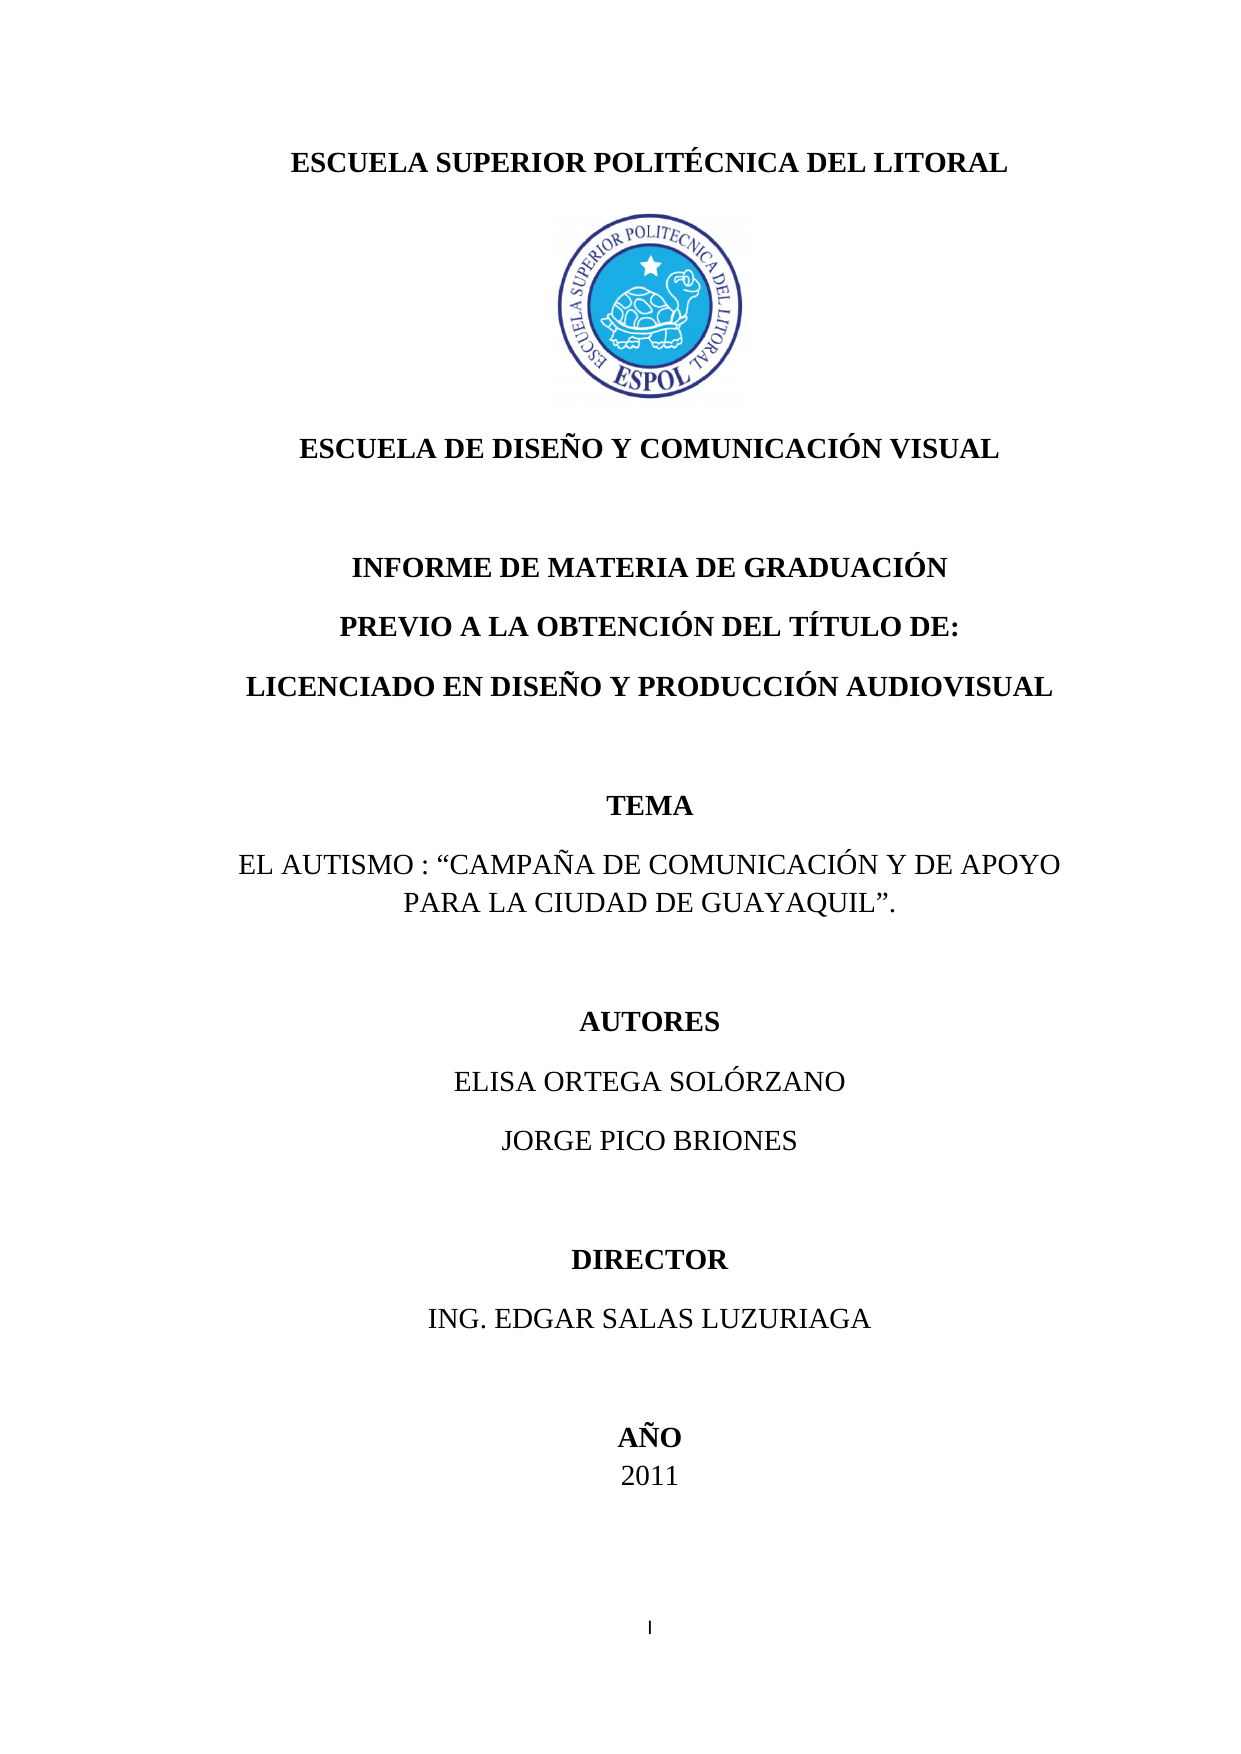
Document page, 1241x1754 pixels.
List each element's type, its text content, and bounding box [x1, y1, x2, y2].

text ING. EDGAR SALAS LUZURIAGA [207, 1301, 1092, 1335]
text DIRECTOR [207, 1242, 1092, 1275]
picture [548, 204, 751, 407]
text PREVIO A TÍTULO DE: [207, 609, 1092, 643]
text AUTORES [207, 1004, 1092, 1038]
text INFORME DE MATERIA DE GRADUACIÓN [207, 550, 1092, 584]
text ESCUELA DE DISEÑO Y COMUNICACIÓN VISUAL [207, 431, 1092, 465]
text ELISA ORTEGA SOLÓRZANO [207, 1064, 1092, 1097]
text ESCUELA SUPERIOR POLITÉCNICA DEL LITORAL [207, 145, 1092, 179]
text AÑO 2011 [207, 1420, 1092, 1492]
text EL AUTISMO : “CAMPAÑA DE COMUNICACIÓN Y DE APOYO PARA LA CIUDAD DE GUAYAQUIL”. [207, 847, 1092, 919]
text TEMA [207, 788, 1092, 821]
text JORGE PICO BRIONES [207, 1123, 1092, 1157]
text LICENCIADO EN DISEÑO Y PRODUCCIÓN AUDIOVISUAL [207, 669, 1092, 702]
